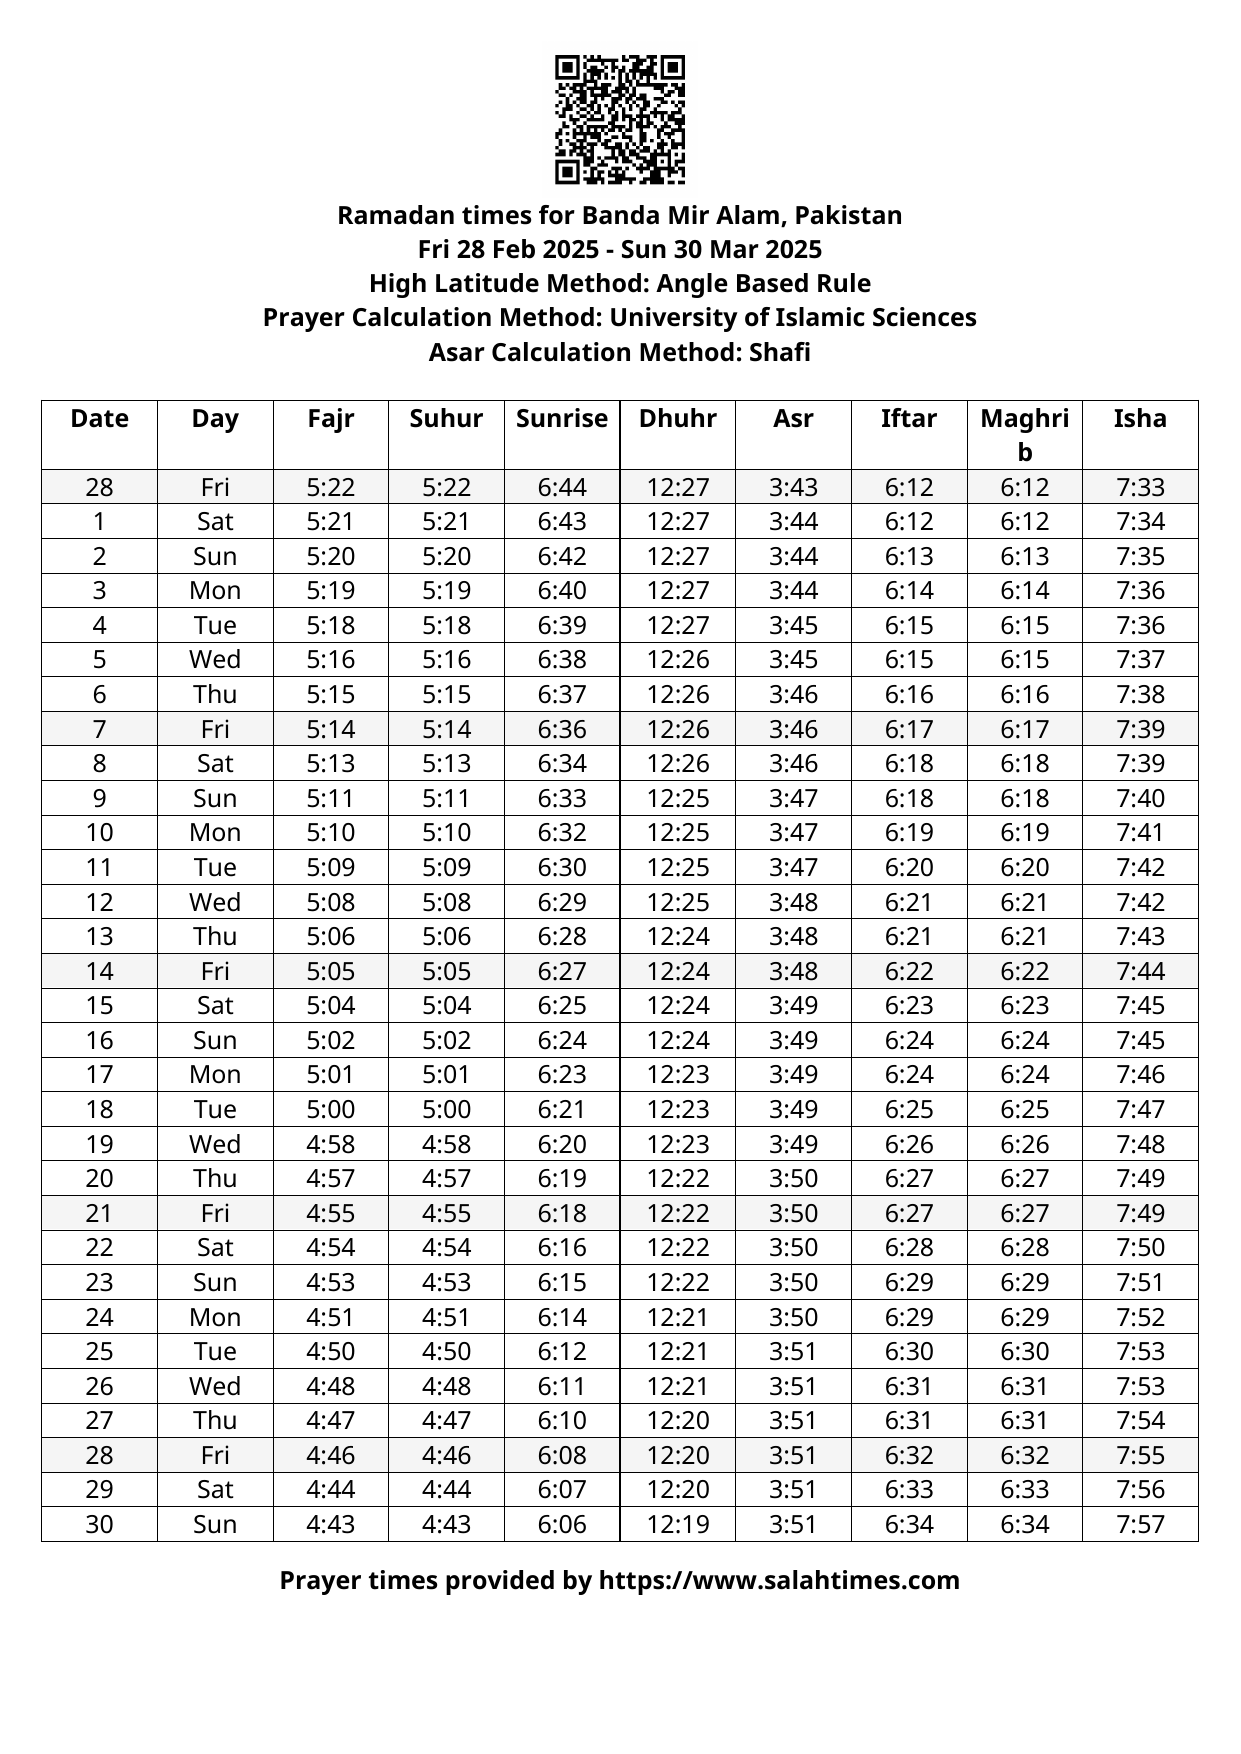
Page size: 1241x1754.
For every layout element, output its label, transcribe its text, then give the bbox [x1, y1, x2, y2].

table_cell 5:21 [274, 504, 388, 538]
table_cell 6:15 [968, 608, 1082, 642]
table_header Asr [736, 401, 851, 469]
table_cell 6:23 [852, 989, 967, 1022]
table_cell 6:19 [505, 1161, 619, 1195]
table_cell 4 [42, 608, 157, 642]
table_cell 6:37 [505, 677, 619, 711]
table_cell 29 [42, 1473, 157, 1506]
table_cell 6:28 [852, 1231, 967, 1264]
text Prayer times provided by https://www.salahtimes.com [42, 1563, 1198, 1597]
table_cell Fri [158, 712, 273, 745]
table_cell 10 [42, 816, 157, 849]
table_cell 6:23 [968, 989, 1082, 1022]
table_cell 6:42 [505, 539, 619, 572]
table_cell Sun [158, 539, 273, 572]
table_cell Thu [158, 1161, 273, 1195]
table_cell 7:54 [1083, 1404, 1198, 1437]
table_cell 4:53 [274, 1265, 388, 1299]
table_cell 12:23 [621, 1092, 735, 1126]
table_cell 14 [42, 954, 157, 987]
table_cell 3:51 [736, 1438, 851, 1472]
table_cell 3:48 [736, 919, 851, 953]
table_cell 5:11 [389, 781, 504, 814]
table_cell 6:31 [968, 1369, 1082, 1402]
table_cell 3:44 [736, 504, 851, 538]
table_cell 12:27 [621, 470, 735, 503]
table_cell 7:34 [1083, 504, 1198, 538]
table_cell 6:12 [968, 470, 1082, 503]
table_cell 6:23 [505, 1058, 619, 1091]
table_cell 6:15 [852, 643, 967, 676]
table_cell 7:44 [1083, 954, 1198, 987]
table_cell 7:39 [1083, 712, 1198, 745]
table_cell 3:51 [736, 1369, 851, 1402]
table_cell 12:26 [621, 712, 735, 745]
table_cell 4:43 [274, 1507, 388, 1541]
table_cell Sat [158, 1231, 273, 1264]
table_cell 6:14 [852, 574, 967, 607]
table_cell 6:22 [852, 954, 967, 987]
table_cell Wed [158, 885, 273, 918]
table_cell 3:46 [736, 712, 851, 745]
table_cell 12:20 [621, 1473, 735, 1506]
table_cell 9 [42, 781, 157, 814]
table_cell 5:05 [274, 954, 388, 987]
table_cell 6:17 [852, 712, 967, 745]
table_cell 6:16 [505, 1231, 619, 1264]
table_cell 4:43 [389, 1507, 504, 1541]
table_cell 4:54 [274, 1231, 388, 1264]
table_cell 6:32 [852, 1438, 967, 1472]
table_cell 3:50 [736, 1196, 851, 1229]
table_cell 6:27 [968, 1161, 1082, 1195]
table_cell 12:25 [621, 850, 735, 884]
table_cell 6:21 [968, 885, 1082, 918]
table_cell 12:20 [621, 1404, 735, 1437]
table_cell 20 [42, 1161, 157, 1195]
table_cell 6:18 [505, 1196, 619, 1229]
table_cell 7:45 [1083, 1023, 1198, 1057]
table_cell 4:58 [274, 1127, 388, 1160]
table_cell 4:48 [389, 1369, 504, 1402]
table_cell 4:50 [389, 1334, 504, 1368]
table_cell 5:16 [389, 643, 504, 676]
table_cell 3:44 [736, 539, 851, 572]
table_cell 12:24 [621, 919, 735, 953]
table_cell 7:43 [1083, 919, 1198, 953]
table_cell 5:19 [389, 574, 504, 607]
text Fri 28 Feb 2025 - Sun 30 Mar 2025 [42, 232, 1198, 266]
table_cell 7:36 [1083, 608, 1198, 642]
table_cell 7:35 [1083, 539, 1198, 572]
table_cell Sun [158, 781, 273, 814]
table_cell 5:22 [274, 470, 388, 503]
table_header Maghrib [968, 401, 1082, 469]
table_cell Sat [158, 746, 273, 780]
table_cell 4:58 [389, 1127, 504, 1160]
table_cell 4:46 [389, 1438, 504, 1472]
table_cell Tue [158, 608, 273, 642]
table_cell 3:47 [736, 816, 851, 849]
table_cell 5:08 [274, 885, 388, 918]
table_cell 5:20 [389, 539, 504, 572]
table_cell 8 [42, 746, 157, 780]
table_cell 6:26 [968, 1127, 1082, 1160]
table_cell 4:55 [389, 1196, 504, 1229]
table_cell 6:17 [968, 712, 1082, 745]
table_cell 12:25 [621, 885, 735, 918]
table_cell 5:10 [274, 816, 388, 849]
table_cell 6:14 [968, 574, 1082, 607]
table_cell 5:05 [389, 954, 504, 987]
table_cell 5:01 [274, 1058, 388, 1091]
table_cell 4:57 [274, 1161, 388, 1195]
table_cell 6:12 [852, 470, 967, 503]
table_cell 6:34 [968, 1507, 1082, 1541]
table_header Day [158, 401, 273, 469]
table_cell 15 [42, 989, 157, 1022]
table_cell 5:09 [274, 850, 388, 884]
table_cell Tue [158, 850, 273, 884]
table_cell 6:31 [852, 1369, 967, 1402]
table_cell 12:25 [621, 816, 735, 849]
table_cell 6:19 [852, 816, 967, 849]
table_header Iftar [852, 401, 967, 469]
table_cell 6:38 [505, 643, 619, 676]
table_cell 19 [42, 1127, 157, 1160]
table_cell 12:23 [621, 1058, 735, 1091]
table_cell 3:50 [736, 1300, 851, 1333]
table_cell 3:50 [736, 1161, 851, 1195]
table_cell 3:45 [736, 608, 851, 642]
table_cell 6:30 [852, 1334, 967, 1368]
table_cell 4:51 [274, 1300, 388, 1333]
table_cell 2 [42, 539, 157, 572]
table_cell 12:26 [621, 677, 735, 711]
table_cell Sun [158, 1265, 273, 1299]
table_cell 6:31 [852, 1404, 967, 1437]
table_cell 4:44 [274, 1473, 388, 1506]
table_header Dhuhr [621, 401, 735, 469]
table_cell 3:46 [736, 746, 851, 780]
table_cell 6:30 [505, 850, 619, 884]
table_cell 6:18 [968, 746, 1082, 780]
table_cell 5:22 [389, 470, 504, 503]
table_cell Tue [158, 1334, 273, 1368]
table_cell 6:21 [852, 885, 967, 918]
table_cell 6:25 [968, 1092, 1082, 1126]
table_cell 24 [42, 1300, 157, 1333]
table_cell 7:53 [1083, 1369, 1198, 1402]
table_cell 6:27 [852, 1196, 967, 1229]
table_cell 6 [42, 677, 157, 711]
table_cell 6:18 [852, 746, 967, 780]
table_cell 4:48 [274, 1369, 388, 1402]
table_cell 6:20 [852, 850, 967, 884]
table_cell Mon [158, 574, 273, 607]
table_cell 6:24 [852, 1058, 967, 1091]
table_cell 12:27 [621, 608, 735, 642]
table_cell 5:00 [389, 1092, 504, 1126]
table_cell 6:20 [968, 850, 1082, 884]
table_cell 12:27 [621, 574, 735, 607]
table_cell 6:18 [968, 781, 1082, 814]
table_cell 12:24 [621, 954, 735, 987]
table_cell 4:53 [389, 1265, 504, 1299]
table_cell 6:40 [505, 574, 619, 607]
table_cell 3 [42, 574, 157, 607]
table_cell 7:37 [1083, 643, 1198, 676]
table_cell 12:22 [621, 1196, 735, 1229]
table_cell 4:51 [389, 1300, 504, 1333]
table_cell 25 [42, 1334, 157, 1368]
table_cell 6:29 [852, 1300, 967, 1333]
table_cell 6:19 [968, 816, 1082, 849]
table_cell 6:30 [968, 1334, 1082, 1368]
table_cell 6:29 [505, 885, 619, 918]
table_cell 5:06 [274, 919, 388, 953]
table_cell 3:49 [736, 1023, 851, 1057]
table_cell 6:26 [852, 1127, 967, 1160]
table_cell 6:25 [505, 989, 619, 1022]
table_cell 7:38 [1083, 677, 1198, 711]
table_cell 4:57 [389, 1161, 504, 1195]
table_cell 7 [42, 712, 157, 745]
table_cell 5:13 [274, 746, 388, 780]
table_cell 6:15 [968, 643, 1082, 676]
table_cell 6:21 [505, 1092, 619, 1126]
table_cell 6:18 [852, 781, 967, 814]
table_cell 4:44 [389, 1473, 504, 1506]
table_cell 6:20 [505, 1127, 619, 1160]
table_cell 26 [42, 1369, 157, 1402]
table_cell 6:33 [505, 781, 619, 814]
text Asar Calculation Method: Shafi [42, 334, 1198, 368]
table_cell 6:29 [852, 1265, 967, 1299]
table_cell Mon [158, 1058, 273, 1091]
table_cell 5:00 [274, 1092, 388, 1126]
table_cell 5:14 [389, 712, 504, 745]
table_cell 7:36 [1083, 574, 1198, 607]
table_cell 3:45 [736, 643, 851, 676]
table_cell 28 [42, 1438, 157, 1472]
table_header Sunrise [505, 401, 619, 469]
table_cell 7:50 [1083, 1231, 1198, 1264]
table_cell 5:09 [389, 850, 504, 884]
table_cell 12:19 [621, 1507, 735, 1541]
table_cell 21 [42, 1196, 157, 1229]
table_cell 22 [42, 1231, 157, 1264]
picture [542, 41, 699, 198]
table_header Date [42, 401, 157, 469]
table_cell Sat [158, 1473, 273, 1506]
table_cell 6:24 [852, 1023, 967, 1057]
table_cell 6:31 [968, 1404, 1082, 1437]
table_cell 7:47 [1083, 1092, 1198, 1126]
table_cell 5:11 [274, 781, 388, 814]
table_cell 12:27 [621, 504, 735, 538]
table_cell 5:16 [274, 643, 388, 676]
table_cell 5:01 [389, 1058, 504, 1091]
table_cell 13 [42, 919, 157, 953]
table_cell 7:55 [1083, 1438, 1198, 1472]
table_cell 12:22 [621, 1161, 735, 1195]
table_cell 6:27 [852, 1161, 967, 1195]
table_cell 6:12 [968, 504, 1082, 538]
table_cell 7:51 [1083, 1265, 1198, 1299]
table_cell 3:51 [736, 1334, 851, 1368]
table_cell 7:42 [1083, 885, 1198, 918]
table_cell 7:48 [1083, 1127, 1198, 1160]
table_cell 16 [42, 1023, 157, 1057]
table_cell 6:33 [968, 1473, 1082, 1506]
table_cell 7:45 [1083, 989, 1198, 1022]
text High Latitude Method: Angle Based Rule [42, 266, 1198, 300]
table_cell 18 [42, 1092, 157, 1126]
table_cell 12:26 [621, 746, 735, 780]
table_cell 12:22 [621, 1265, 735, 1299]
table_cell 6:28 [505, 919, 619, 953]
table_cell 7:57 [1083, 1507, 1198, 1541]
table_cell 6:14 [505, 1300, 619, 1333]
table_cell 6:12 [852, 504, 967, 538]
table_cell 6:24 [968, 1023, 1082, 1057]
table_cell 3:49 [736, 1127, 851, 1160]
table_cell 12:25 [621, 781, 735, 814]
table_cell 12:27 [621, 539, 735, 572]
table_cell 12:24 [621, 1023, 735, 1057]
table_cell Wed [158, 1127, 273, 1160]
table_cell 6:32 [968, 1438, 1082, 1472]
table_cell 4:47 [274, 1404, 388, 1437]
table_cell 12:21 [621, 1300, 735, 1333]
table_cell 6:21 [968, 919, 1082, 953]
table_cell 4:55 [274, 1196, 388, 1229]
table_cell Fri [158, 954, 273, 987]
table_cell 5 [42, 643, 157, 676]
table_cell 3:51 [736, 1404, 851, 1437]
table_cell 5:02 [389, 1023, 504, 1057]
table_cell 23 [42, 1265, 157, 1299]
table_cell 12:21 [621, 1369, 735, 1402]
table_cell 3:48 [736, 954, 851, 987]
table_cell 5:21 [389, 504, 504, 538]
table_cell 12:22 [621, 1231, 735, 1264]
table_cell 28 [42, 470, 157, 503]
table_cell 6:43 [505, 504, 619, 538]
table_cell 7:49 [1083, 1161, 1198, 1195]
table_header Fajr [274, 401, 388, 469]
table_cell Mon [158, 1300, 273, 1333]
table_cell 6:27 [505, 954, 619, 987]
table_cell 7:46 [1083, 1058, 1198, 1091]
table_cell 6:36 [505, 712, 619, 745]
table_cell Wed [158, 643, 273, 676]
table_cell 5:13 [389, 746, 504, 780]
table_cell 7:39 [1083, 746, 1198, 780]
table_cell 12:20 [621, 1438, 735, 1472]
table_cell 6:15 [852, 608, 967, 642]
table_cell 6:44 [505, 470, 619, 503]
table_cell 6:22 [968, 954, 1082, 987]
table_cell Thu [158, 677, 273, 711]
table_cell 7:49 [1083, 1196, 1198, 1229]
table_cell 3:50 [736, 1265, 851, 1299]
table_cell 6:34 [852, 1507, 967, 1541]
table_cell 5:06 [389, 919, 504, 953]
table_cell 7:53 [1083, 1334, 1198, 1368]
table_cell 6:25 [852, 1092, 967, 1126]
table_cell Wed [158, 1369, 273, 1402]
table_cell 12:23 [621, 1127, 735, 1160]
text Prayer Calculation Method: University of Islamic Sciences [42, 300, 1198, 334]
table_cell Sun [158, 1507, 273, 1541]
table_cell 3:51 [736, 1473, 851, 1506]
table_cell 6:07 [505, 1473, 619, 1506]
table_cell 12:26 [621, 643, 735, 676]
table_cell 6:34 [505, 746, 619, 780]
table_cell 7:56 [1083, 1473, 1198, 1506]
table_cell 6:21 [852, 919, 967, 953]
table_cell 17 [42, 1058, 157, 1091]
table_cell 6:10 [505, 1404, 619, 1437]
table_cell 7:40 [1083, 781, 1198, 814]
table_cell 5:04 [274, 989, 388, 1022]
table_cell 3:49 [736, 989, 851, 1022]
table_cell 5:20 [274, 539, 388, 572]
table_cell 6:27 [968, 1196, 1082, 1229]
table_cell 4:50 [274, 1334, 388, 1368]
table_cell 6:15 [505, 1265, 619, 1299]
table_cell 4:46 [274, 1438, 388, 1472]
table_header Suhur [389, 401, 504, 469]
table_cell 5:18 [389, 608, 504, 642]
table_cell 30 [42, 1507, 157, 1541]
table_cell 5:10 [389, 816, 504, 849]
table_cell Thu [158, 1404, 273, 1437]
table_cell 3:43 [736, 470, 851, 503]
table_cell 3:47 [736, 781, 851, 814]
table_cell 4:47 [389, 1404, 504, 1437]
table_cell 3:44 [736, 574, 851, 607]
table_cell Mon [158, 816, 273, 849]
table_cell 3:47 [736, 850, 851, 884]
table_cell 5:18 [274, 608, 388, 642]
table_cell 3:46 [736, 677, 851, 711]
table_cell Sun [158, 1023, 273, 1057]
table_cell 5:19 [274, 574, 388, 607]
table_cell Fri [158, 1438, 273, 1472]
table_cell Fri [158, 1196, 273, 1229]
table_cell 6:12 [505, 1334, 619, 1368]
table_cell 12:21 [621, 1334, 735, 1368]
table_cell 3:49 [736, 1092, 851, 1126]
table_cell 6:24 [968, 1058, 1082, 1091]
table_cell 6:24 [505, 1023, 619, 1057]
table_cell 7:42 [1083, 850, 1198, 884]
table_cell 3:50 [736, 1231, 851, 1264]
table_cell Thu [158, 919, 273, 953]
table_cell Fri [158, 470, 273, 503]
text Ramadan times for Banda Mir Alam, Pakistan [42, 198, 1198, 232]
table_cell 5:08 [389, 885, 504, 918]
table_cell 7:41 [1083, 816, 1198, 849]
table_cell 5:15 [389, 677, 504, 711]
table_cell 5:02 [274, 1023, 388, 1057]
table_cell 5:14 [274, 712, 388, 745]
table_cell 1 [42, 504, 157, 538]
table_cell 3:51 [736, 1507, 851, 1541]
table_cell 6:11 [505, 1369, 619, 1402]
table_cell 6:06 [505, 1507, 619, 1541]
table_cell 11 [42, 850, 157, 884]
table_cell 6:29 [968, 1300, 1082, 1333]
table_cell 6:08 [505, 1438, 619, 1472]
table_cell 6:29 [968, 1265, 1082, 1299]
table_cell Sat [158, 504, 273, 538]
table_cell 7:33 [1083, 470, 1198, 503]
table_header Isha [1083, 401, 1198, 469]
table_cell 6:16 [968, 677, 1082, 711]
table_cell 6:39 [505, 608, 619, 642]
table_cell 12:24 [621, 989, 735, 1022]
table_cell 6:32 [505, 816, 619, 849]
table_cell 5:15 [274, 677, 388, 711]
table_cell 5:04 [389, 989, 504, 1022]
table_cell 3:49 [736, 1058, 851, 1091]
table_cell 6:33 [852, 1473, 967, 1506]
table_cell 6:28 [968, 1231, 1082, 1264]
table_cell 4:54 [389, 1231, 504, 1264]
table_cell 7:52 [1083, 1300, 1198, 1333]
table_cell 6:13 [968, 539, 1082, 572]
table_cell Sat [158, 989, 273, 1022]
table_cell 6:13 [852, 539, 967, 572]
table_cell 27 [42, 1404, 157, 1437]
table_cell 6:16 [852, 677, 967, 711]
table_cell 3:48 [736, 885, 851, 918]
table_cell Tue [158, 1092, 273, 1126]
table_cell 12 [42, 885, 157, 918]
